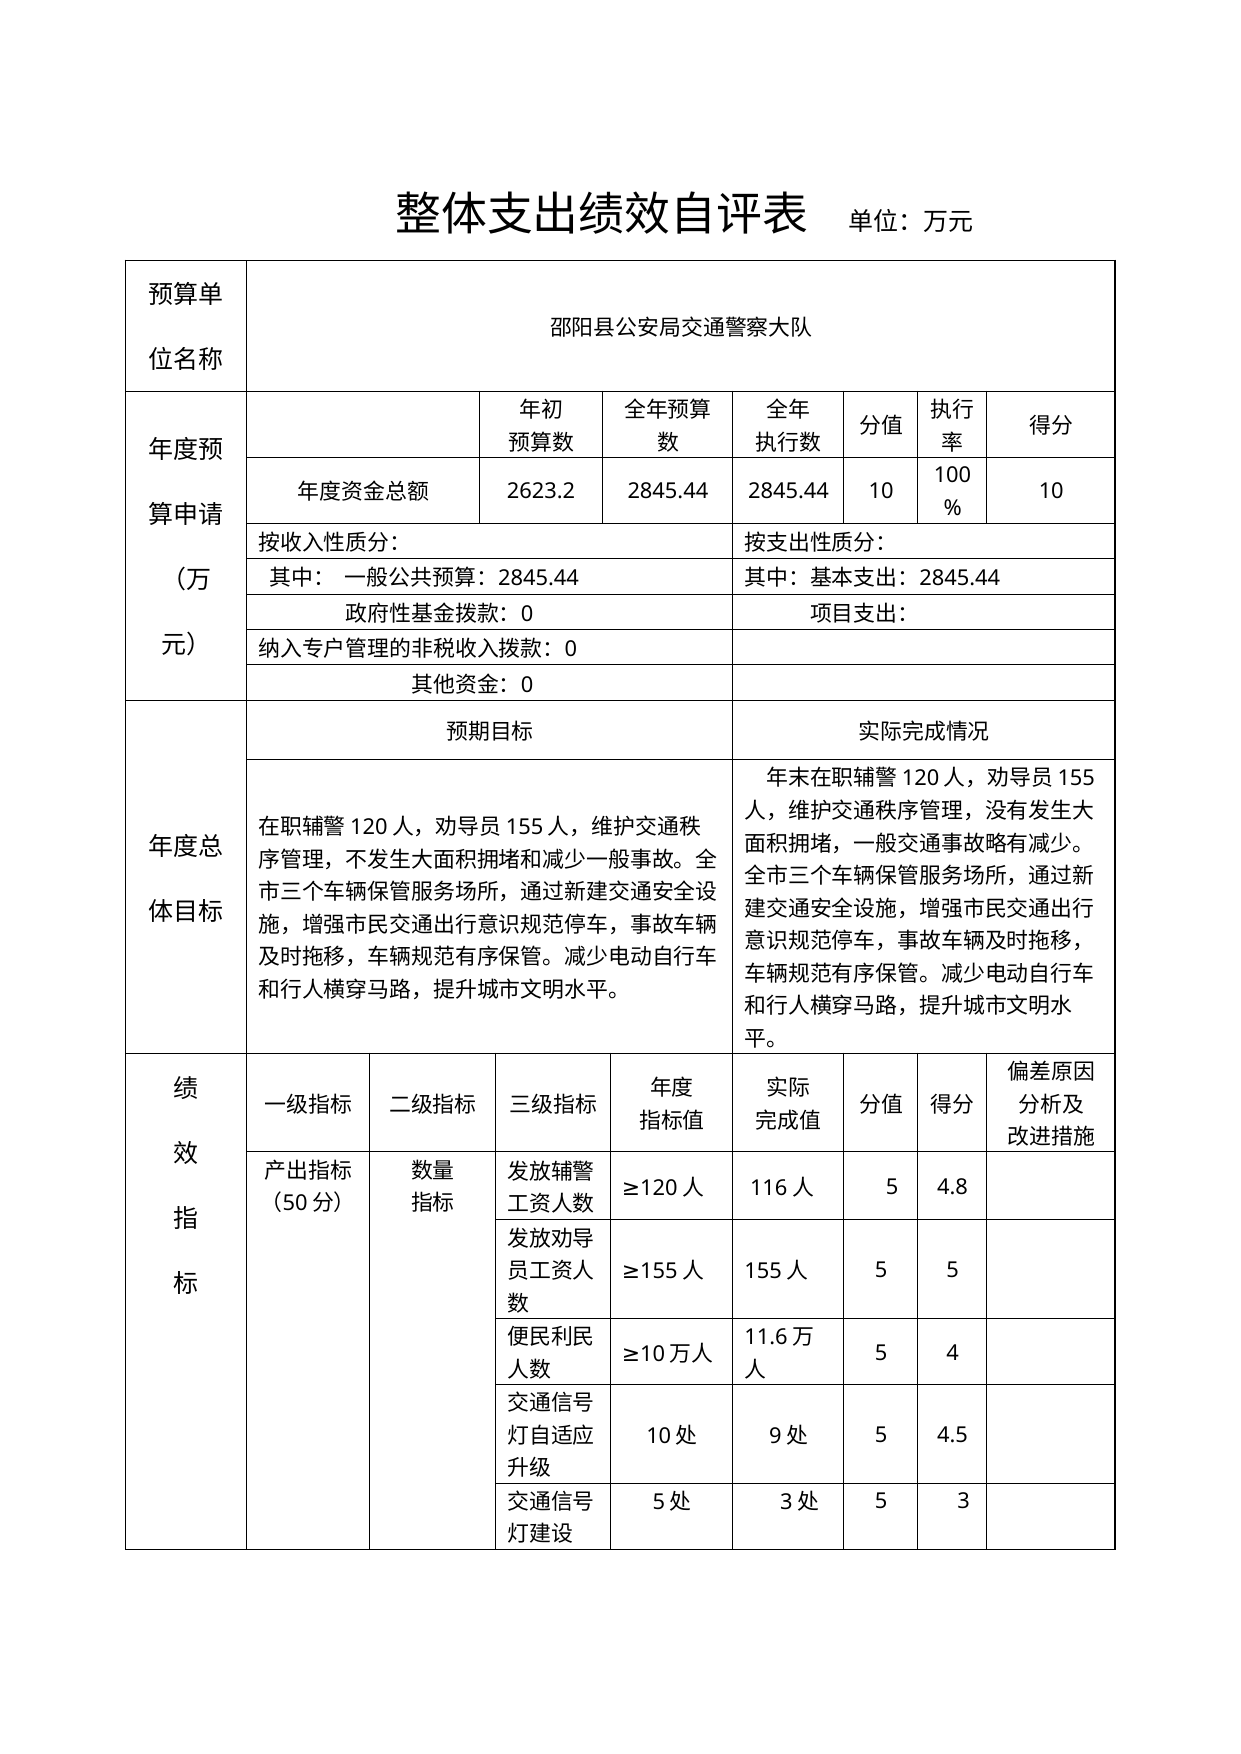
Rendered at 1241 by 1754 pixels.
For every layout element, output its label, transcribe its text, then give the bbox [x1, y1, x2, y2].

table_cell 一级指标 [247, 1054, 369, 1151]
table_cell ≥10万人 [611, 1319, 732, 1384]
table_cell 偏差原因 分析及 改进措施 [987, 1054, 1114, 1151]
table_cell 年度 指标值 [611, 1054, 732, 1151]
table_cell 其他资金：0 [247, 665, 732, 700]
text 整体支出绩效自评表 单位：万元 [197, 162, 1053, 259]
table_cell 三级指标 [496, 1054, 610, 1151]
table_cell 2845.44 [733, 458, 843, 523]
table_cell ≥120人 [611, 1152, 732, 1219]
table_cell 实际 完成值 [733, 1054, 843, 1151]
table_cell 5 [844, 1152, 917, 1219]
table_cell 5 [844, 1319, 917, 1384]
table_cell 项目支出： [733, 595, 1114, 629]
table_cell [987, 1385, 1114, 1482]
table_cell 分值 [844, 392, 917, 457]
table_cell 2623.2 [480, 458, 602, 523]
table_cell 4 [918, 1319, 986, 1384]
table_cell 政府性基金拨款：0 [247, 595, 732, 629]
table_cell 10 [844, 458, 917, 523]
table_cell [733, 630, 1114, 664]
table_cell [987, 1319, 1114, 1384]
table_cell 其中：基本支出：2845.44 [733, 559, 1114, 593]
table_cell 在职辅警120人，劝导员155人，维护交通秩序管理，不发生大面积拥堵和减少一般事故。全市三个车辆保管服务场所，通过新建交通安全设施，增强市民交通出行意识规范停车，事故车辆及时拖移，车辆规范有序保管。减少电动自行车和行人横穿马路，提升城市文明水平。 [247, 760, 732, 1053]
table_cell 二级指标 [370, 1054, 495, 1151]
table_cell 5 [844, 1385, 917, 1482]
table_cell 4.5 [918, 1385, 986, 1482]
table_header 邵阳县公安局交通警察大队 [247, 261, 1114, 391]
table_cell 年度资金总额 [247, 458, 479, 523]
table_cell 2845.44 [603, 458, 732, 523]
table_cell 全年 执行数 [733, 392, 843, 457]
table_cell 全年预算数 [603, 392, 732, 457]
table_cell 10 [987, 458, 1114, 523]
table_cell 按支出性质分： [733, 524, 1114, 558]
table_cell 按收入性质分： [247, 524, 732, 558]
table_cell 3 [918, 1484, 986, 1548]
table_cell 4.8 [918, 1152, 986, 1219]
table_cell [987, 1152, 1114, 1219]
table_cell 年度总体目标 [126, 701, 246, 1053]
table_cell 分值 [844, 1054, 917, 1151]
table_cell [247, 392, 479, 457]
table_cell 实际完成情况 [733, 701, 1114, 759]
table_cell 5 [918, 1220, 986, 1318]
table_cell 发放辅警工资人数 [496, 1152, 610, 1219]
table_cell 5 [844, 1220, 917, 1318]
table_cell 5 [844, 1484, 917, 1548]
table_cell 其中： 一般公共预算：2845.44 [247, 559, 732, 593]
table_cell 执行率 [918, 392, 986, 457]
table_cell 11.6万人 [733, 1319, 843, 1384]
table_cell 116人 [733, 1152, 843, 1219]
table_cell 3处 [733, 1484, 843, 1548]
table_cell [987, 1484, 1114, 1548]
table_cell 得分 [987, 392, 1114, 457]
table_header 预算单位名称 [126, 261, 246, 391]
table_cell 交通信号灯建设 [496, 1484, 610, 1548]
table_cell 年初 预算数 [480, 392, 602, 457]
table_cell [987, 1220, 1114, 1318]
table_cell 数量 指标 [370, 1152, 495, 1548]
table_cell 便民利民人数 [496, 1319, 610, 1384]
table_cell 交通信号灯自适应升级 [496, 1385, 610, 1482]
table_cell 100% [918, 458, 986, 523]
table_cell 10处 [611, 1385, 732, 1482]
table_cell [733, 665, 1114, 700]
table_cell 年末在职辅警120人，劝导员155人，维护交通秩序管理，没有发生大面积拥堵，一般交通事故略有减少。全市三个车辆保管服务场所，通过新建交通安全设施，增强市民交通出行意识规范停车，事故车辆及时拖移，车辆规范有序保管。减少电动自行车和行人横穿马路，提升城市文明水平。 [733, 760, 1114, 1053]
table_cell 绩 效 指 标 [126, 1054, 246, 1548]
table_cell 产出指标（50分） [247, 1152, 369, 1548]
table_cell 预期目标 [247, 701, 732, 759]
table_cell 发放劝导员工资人数 [496, 1220, 610, 1318]
table_cell 纳入专户管理的非税收入拨款：0 [247, 630, 732, 664]
table_cell 年度预 算申请 （万元） [126, 392, 246, 700]
table_cell ≥155人 [611, 1220, 732, 1318]
table_cell 5处 [611, 1484, 732, 1548]
table_cell 9处 [733, 1385, 843, 1482]
table_cell 得分 [918, 1054, 986, 1151]
table_cell 155人 [733, 1220, 843, 1318]
